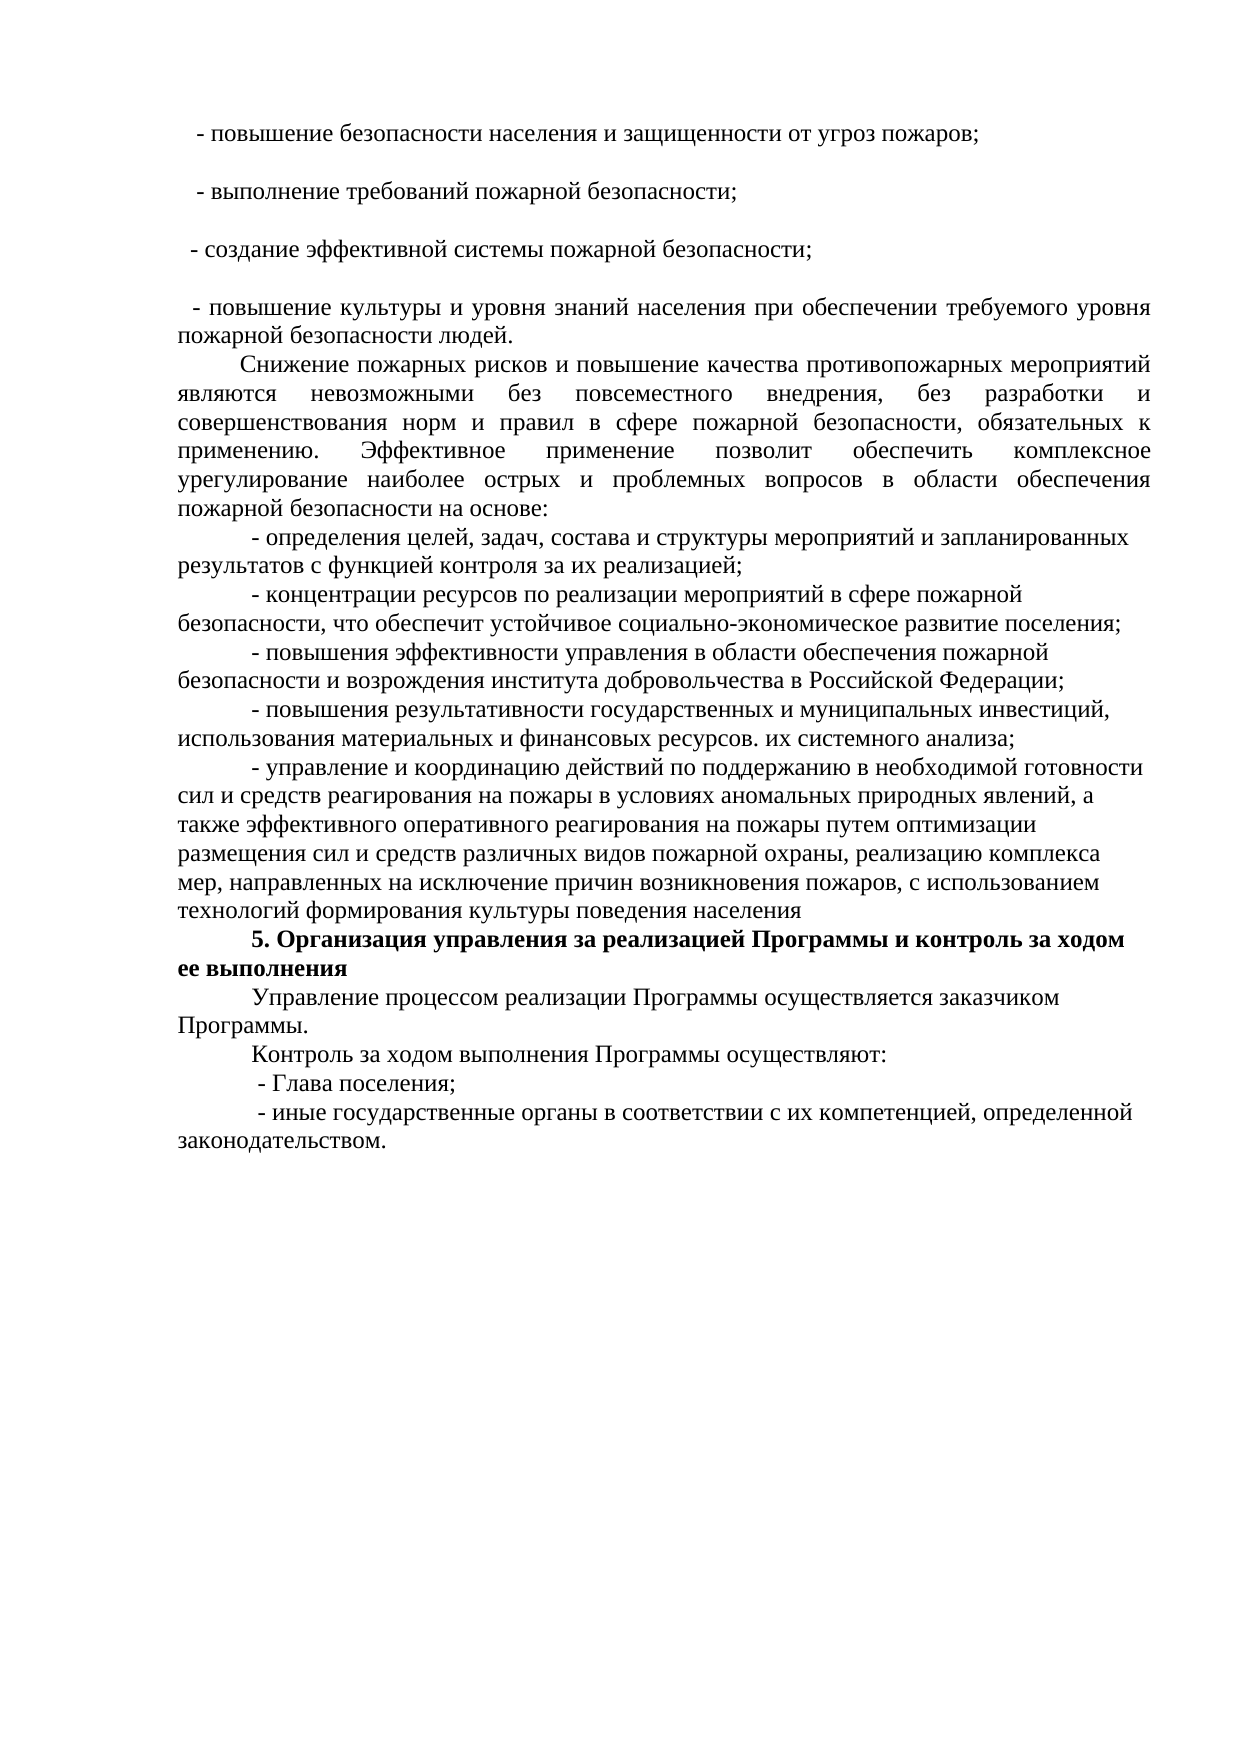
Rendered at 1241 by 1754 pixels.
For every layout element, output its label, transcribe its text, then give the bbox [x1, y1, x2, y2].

text Контроль за ходом выполнения Программы осуществляют: [177, 1039, 1152, 1068]
text - концентрации ресурсов по реализации мероприятий в сфере пожарной безопасности, что обеспечит устойчивое социально-экономическое развитие поселения; [177, 579, 1152, 637]
text - управление и координацию действий по поддержанию в необходимой готовности сил и средств реагирования на пожары в условиях аномальных природных явлений, а также эффективного оперативного реагирования на пожары путем оптимизации размещения сил и средств различных видов пожарной охраны, реализацию комплекса мер, направленных на исключение причин возникновения пожаров, с использованием технологий формирования культуры поведения населения [177, 752, 1152, 924]
text Управление процессом реализации Программы осуществляется заказчиком Программы. [177, 982, 1152, 1039]
text - повышение безопасности населения и защищенности от угроз пожаров; [177, 118, 1152, 147]
text - иные государственные органы в соответствии с их компетенцией, определенной законодательством. [177, 1097, 1152, 1154]
text - повышение культуры и уровня знаний населения при обеспечении требуемого уровня пожарной безопасности людей. [177, 292, 1152, 349]
text - повышения эффективности управления в области обеспечения пожарной безопасности и возрождения института добровольчества в Российской Федерации; [177, 637, 1152, 694]
text - повышения результативности государственных и муниципальных инвестиций, использования материальных и финансовых ресурсов. их системного анализа; [177, 694, 1152, 752]
text - Глава поселения; [177, 1068, 1152, 1097]
text Снижение пожарных рисков и повышение качества противопожарных мероприятий являются невозможными без повсеместного внедрения, без разработки и совершенствования норм и правил в сфере пожарной безопасности, обязательных к применению. Эффективное применение позволит обеспечить комплексное урегулирование наиболее острых и проблемных вопросов в области обеспечения пожарной безопасности на основе: [177, 349, 1152, 522]
text 5. Организация управления за реализацией Программы и контроль за ходом ее выполнения [177, 924, 1152, 982]
text - определения целей, задач, состава и структуры мероприятий и запланированных результатов с функцией контроля за их реализацией; [177, 522, 1152, 579]
text - выполнение требований пожарной безопасности; [177, 176, 1152, 205]
text - создание эффективной системы пожарной безопасности; [177, 234, 1152, 263]
